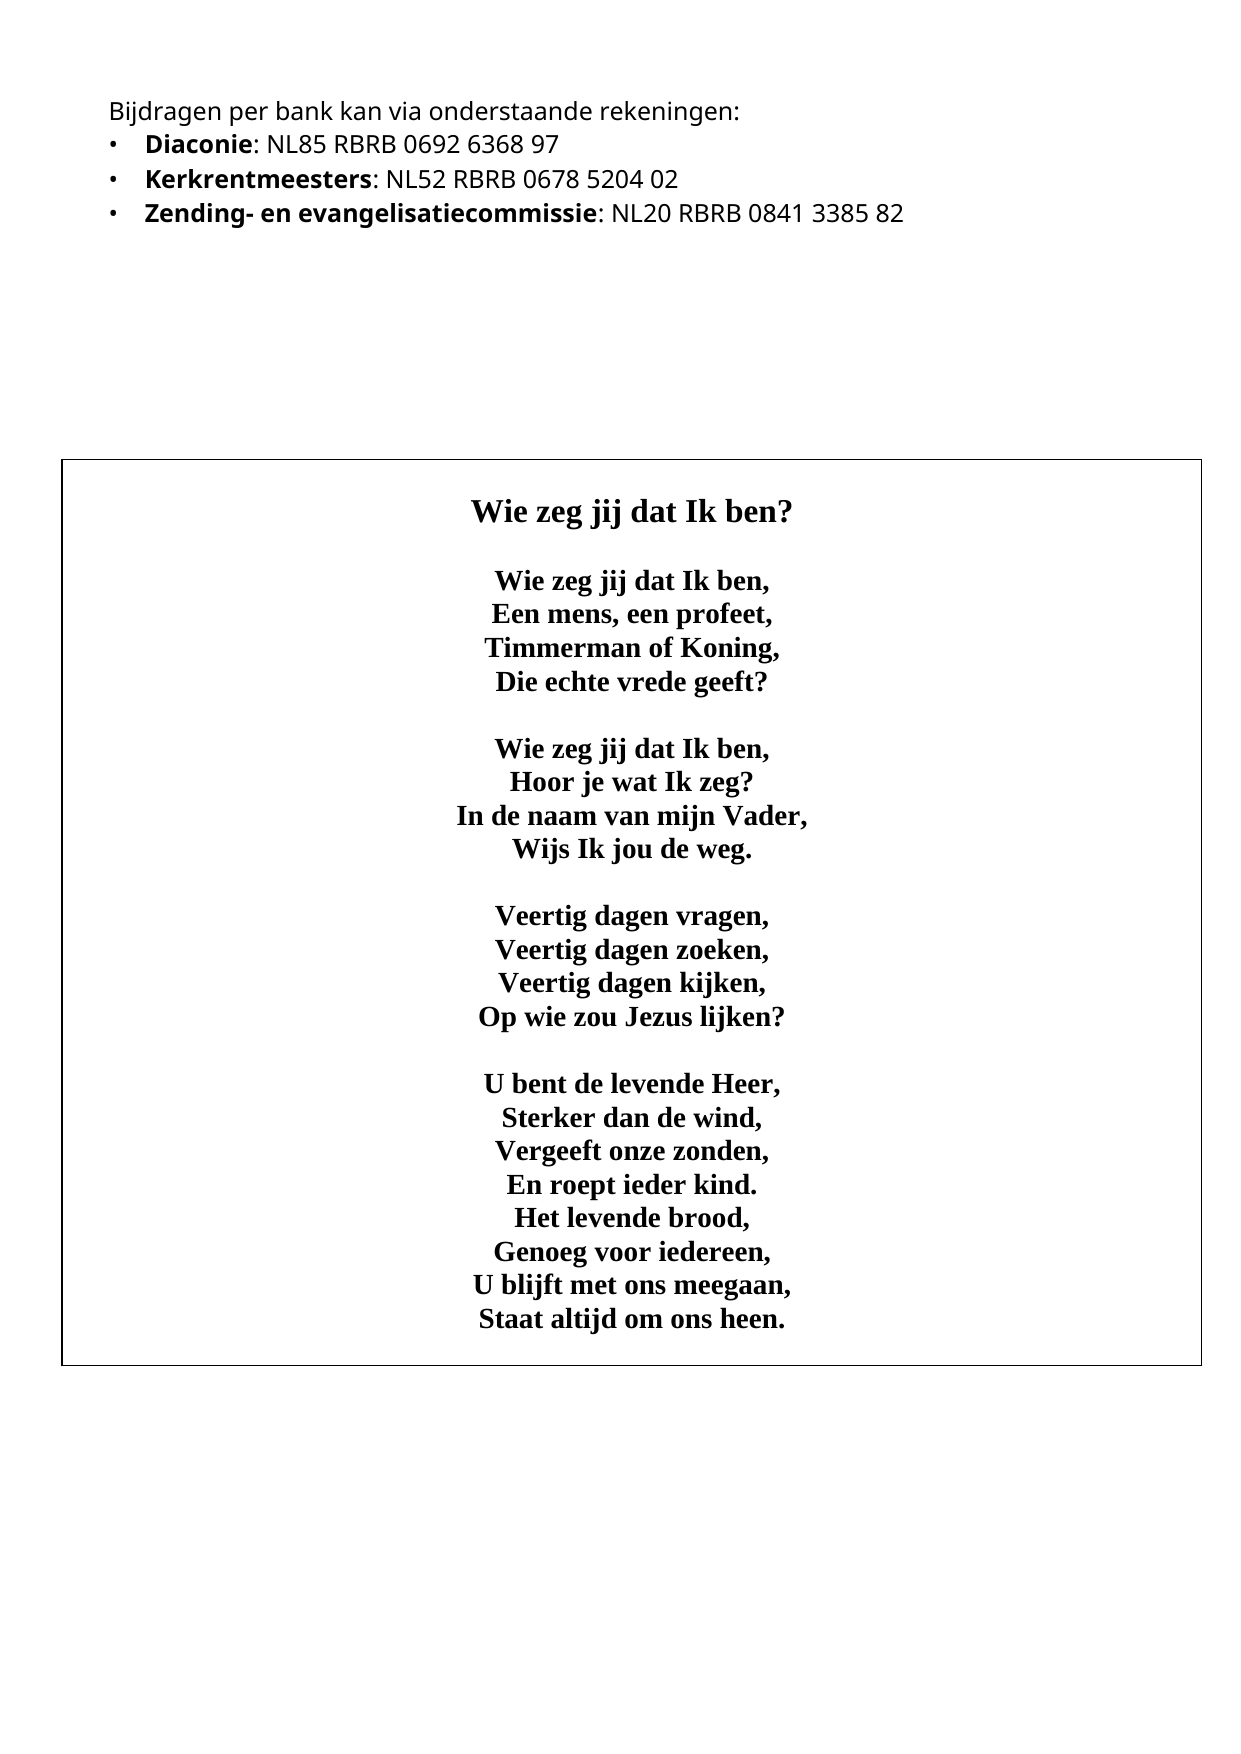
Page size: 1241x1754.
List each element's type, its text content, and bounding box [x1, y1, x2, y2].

text Timmerman of Koning, [71, 630, 1193, 664]
text Die echte vrede geeft? [71, 664, 1193, 697]
text Bijdragen per bank kan via onderstaande rekeningen: [108, 93, 1193, 127]
text U bent de levende Heer, [71, 1066, 1193, 1100]
text Wie zeg jij dat Ik ben, [71, 563, 1193, 597]
text Vergeeft onze zonden, [71, 1133, 1193, 1167]
text Veertig dagen vragen, [71, 898, 1193, 932]
text En roept ieder kind. [71, 1167, 1193, 1200]
text Staat altijd om ons heen. [71, 1301, 1193, 1334]
text • Diaconie: NL85 RBRB 0692 6368 97 [108, 127, 1193, 161]
text U blijft met ons meegaan, [71, 1267, 1193, 1301]
text Wie zeg jij dat Ik ben, [71, 731, 1193, 764]
text Veertig dagen zoeken, [71, 932, 1193, 966]
text In de naam van mijn Vader, [71, 798, 1193, 831]
text • Kerkrentmeesters: NL52 RBRB 0678 5204 02 [108, 161, 1193, 195]
text Een mens, een profeet, [71, 597, 1193, 630]
text Wijs Ik jou de weg. [71, 831, 1193, 865]
text Sterker dan de wind, [71, 1100, 1193, 1133]
text Het levende brood, [71, 1200, 1193, 1234]
text Hoor je wat Ik zeg? [71, 764, 1193, 798]
text Genoeg voor iedereen, [71, 1234, 1193, 1267]
text Veertig dagen kijken, [71, 966, 1193, 999]
text • Zending- en evangelisatiecommissie: NL20 RBRB 0841 3385 82 [108, 195, 1193, 258]
text Op wie zou Jezus lijken? [71, 999, 1193, 1033]
text Wie zeg jij dat Ik ben? [71, 491, 1193, 529]
